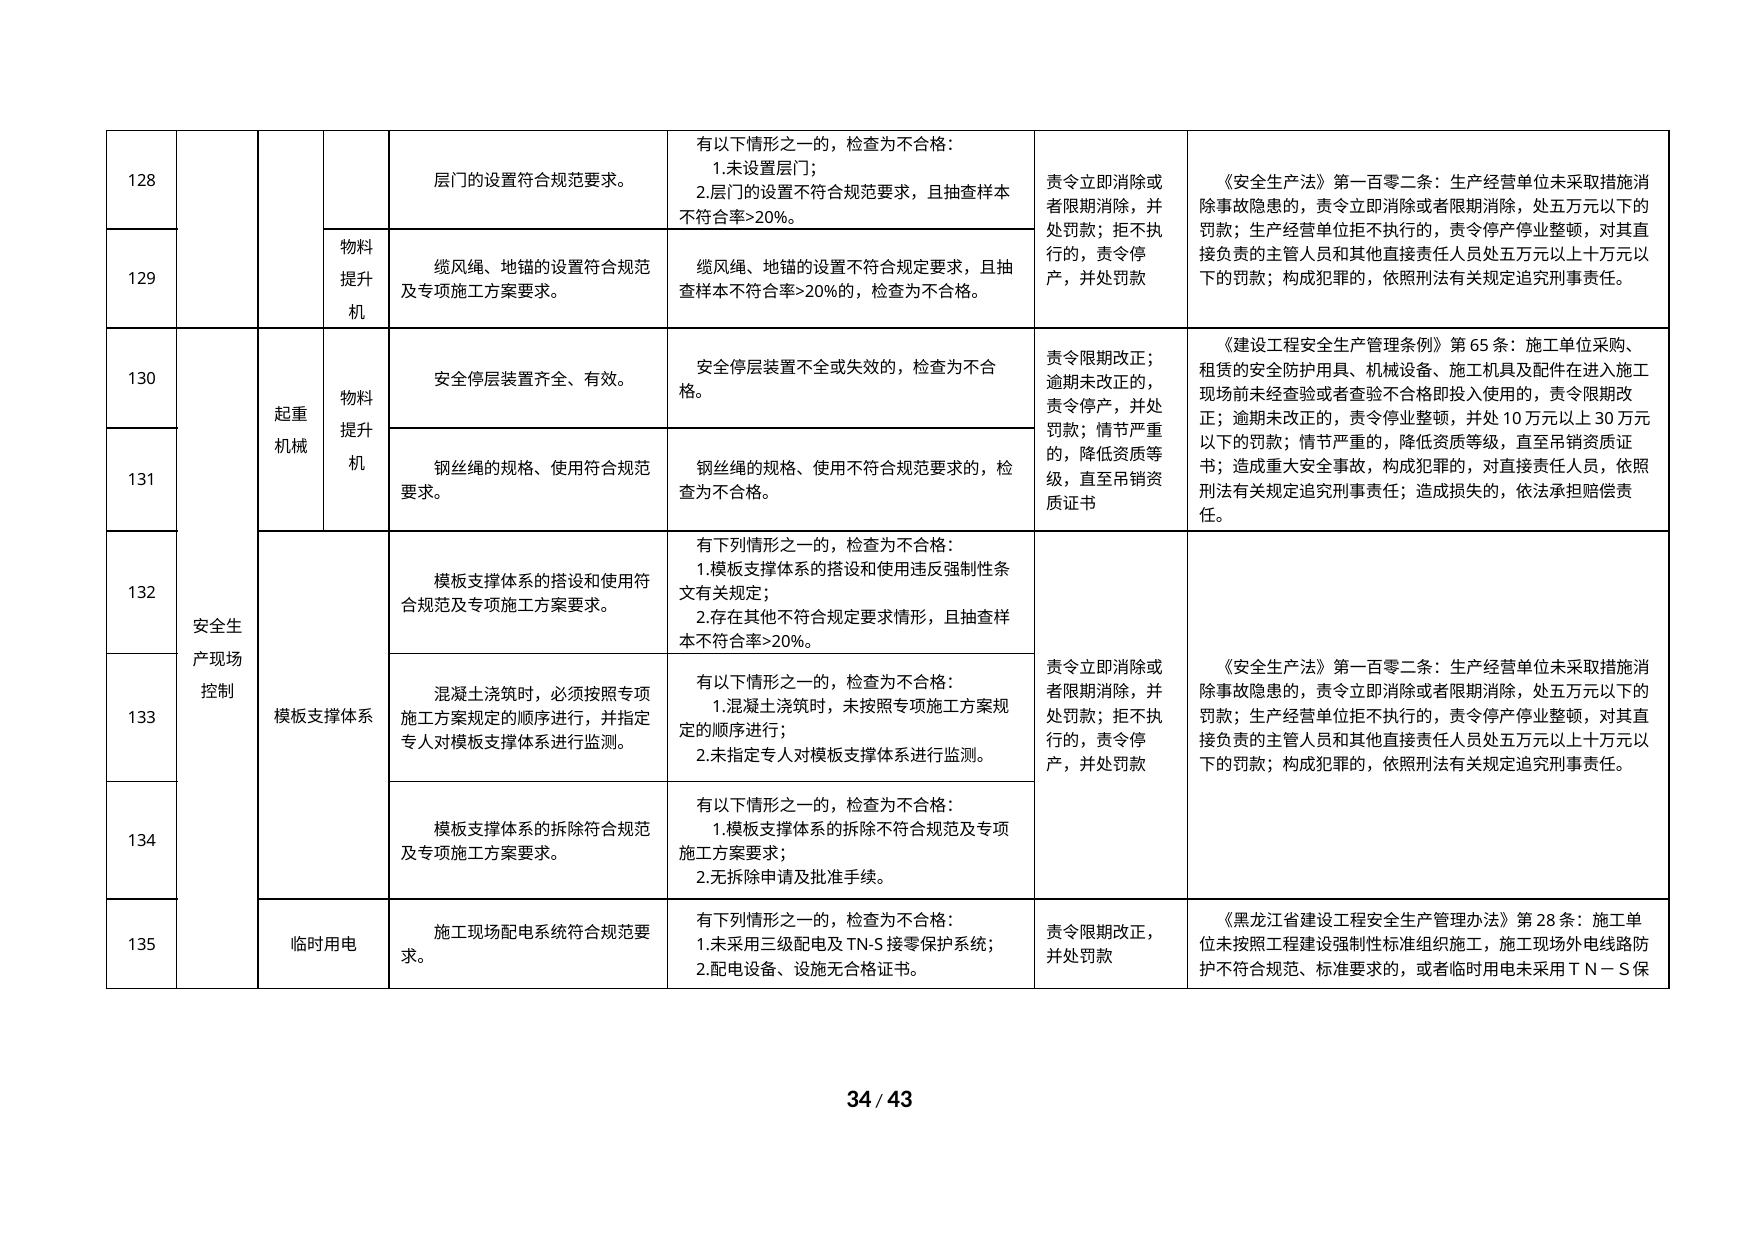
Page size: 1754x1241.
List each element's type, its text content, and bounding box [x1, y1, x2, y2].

table_cell 临时用电 [259, 900, 388, 987]
table_cell 物料提升机 [324, 329, 388, 530]
table_cell 135 [107, 900, 176, 987]
table_cell 有下列情形之一的，检查为不合格： 1.模板支撑体系的搭设和使用违反强制性条文有关规定； 2.存在其他不符合规定要求情形，且抽查样本不符合率>20%。 [668, 532, 1034, 653]
table_cell 安全停层装置不全或失效的，检查为不合格。 [668, 329, 1034, 427]
table_cell 有以下情形之一的，检查为不合格： 1.未设置层门； 2.层门的设置不符合规范要求，且抽查样本不符合率>20%。 [668, 131, 1034, 228]
table_cell 有以下情形之一的，检查为不合格： 1.模板支撑体系的拆除不符合规范及专项施工方案要求； 2.无拆除申请及批准手续。 [668, 782, 1034, 898]
table_cell 模板支撑体系的拆除符合规范及专项施工方案要求。 [390, 782, 667, 898]
table_cell 起重机械 [259, 329, 323, 530]
table_cell 缆风绳、地锚的设置不符合规定要求，且抽查样本不符合率>20%的，检查为不合格。 [668, 230, 1034, 327]
table_cell 缆风绳、地锚的设置符合规范及专项施工方案要求。 [390, 230, 667, 327]
table_cell 《安全生产法》第一百零二条：生产经营单位未采取措施消除事故隐患的，责令立即消除或者限期消除，处五万元以下的罚款；生产经营单位拒不执行的，责令停产停业整顿，对其直接负责的主管人员和其他直接责任人员处五万元以上十万元以下的罚款；构成犯罪的，依照刑法有关规定追究刑事责任。 [1188, 532, 1668, 898]
table_cell 130 [107, 329, 176, 427]
table_cell 有下列情形之一的，检查为不合格： 1.未采用三级配电及TN-S接零保护系统； 2.配电设备、设施无合格证书。 [668, 900, 1034, 987]
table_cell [1188, 900, 1668, 987]
table_cell 钢丝绳的规格、使用不符合规范要求的，检查为不合格。 [668, 429, 1034, 530]
table_cell 有以下情形之一的，检查为不合格： 1.混凝土浇筑时，未按照专项施工方案规定的顺序进行； 2.未指定专人对模板支撑体系进行监测。 [668, 654, 1034, 781]
table_cell 《安全生产法》第一百零二条：生产经营单位未采取措施消除事故隐患的，责令立即消除或者限期消除，处五万元以下的罚款；生产经营单位拒不执行的，责令停产停业整顿，对其直接负责的主管人员和其他直接责任人员处五万元以上十万元以下的罚款；构成犯罪的，依照刑法有关规定追究刑事责任。 [1188, 131, 1668, 327]
table_cell 施工现场配电系统符合规范要求。 [390, 900, 667, 987]
table_cell 129 [107, 230, 176, 327]
table_cell 128 [107, 131, 176, 228]
table_cell 安全生产现场控制 [177, 329, 257, 987]
table_cell 层门的设置符合规范要求。 [390, 131, 667, 228]
table_cell 132 [107, 532, 176, 653]
table_cell 责令限期改正，并处罚款 [1035, 900, 1187, 987]
table_cell 安全停层装置齐全、有效。 [390, 329, 667, 427]
table_cell 责令立即消除或者限期消除，并处罚款；拒不执行的，责令停产，并处罚款 [1035, 131, 1187, 327]
table_cell 物料提升机 [324, 230, 388, 327]
table_cell 责令限期改正；逾期未改正的，责令停产，并处罚款；情节严重的，降低资质等级，直至吊销资质证书 [1035, 329, 1187, 530]
table_cell 模板支撑体系的搭设和使用符合规范及专项施工方案要求。 [390, 532, 667, 653]
table_cell 钢丝绳的规格、使用符合规范要求。 [390, 429, 667, 530]
table_cell 责令立即消除或者限期消除，并处罚款；拒不执行的，责令停产，并处罚款 [1035, 532, 1187, 898]
table_cell 134 [107, 782, 176, 898]
table_cell 混凝土浇筑时，必须按照专项施工方案规定的顺序进行，并指定专人对模板支撑体系进行监测。 [390, 654, 667, 781]
table_cell 133 [107, 654, 176, 781]
table_cell 模板支撑体系 [259, 532, 388, 898]
table_cell 131 [107, 429, 176, 530]
